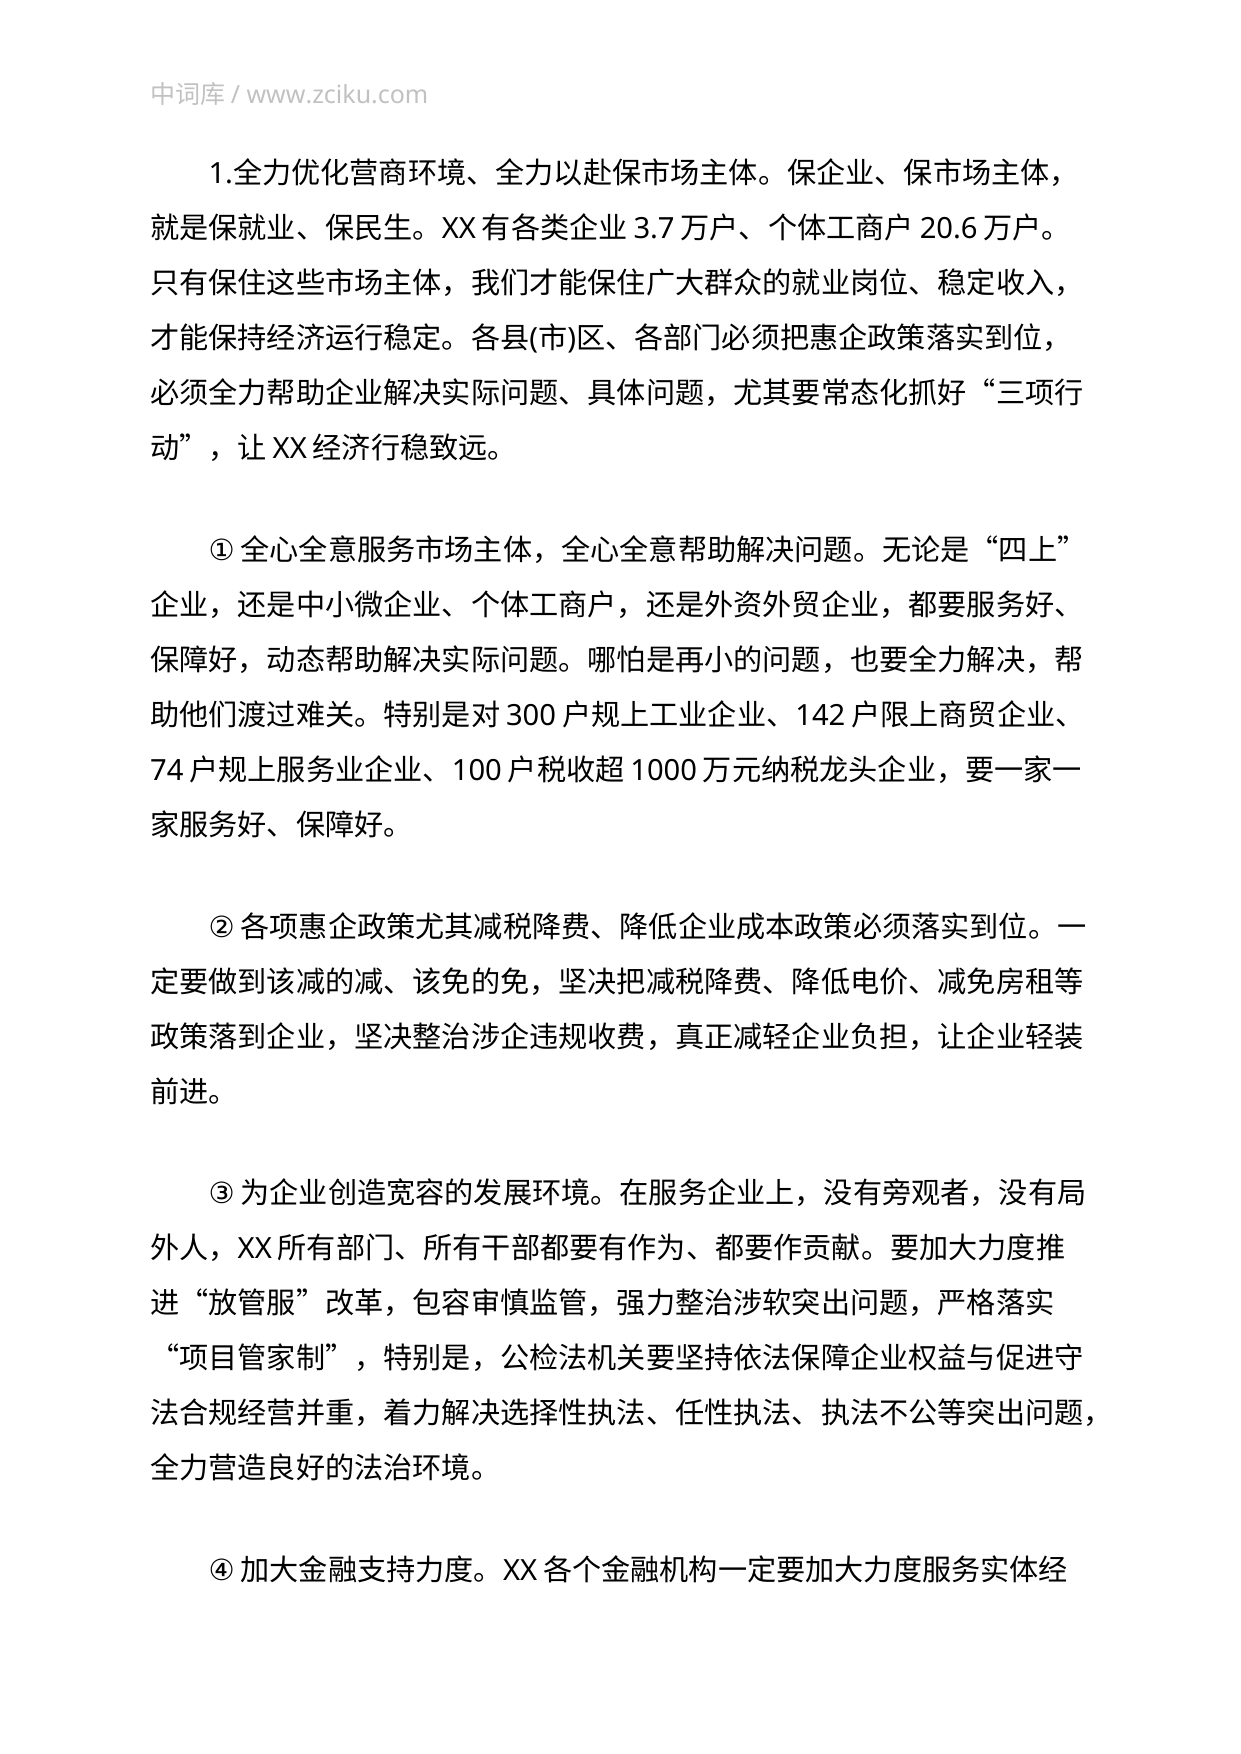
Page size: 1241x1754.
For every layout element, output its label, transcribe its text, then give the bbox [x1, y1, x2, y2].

text ②各项惠企政策尤其减税降费、降低企业成本政策必须落实到位。一定要做到该减的减、该免的免，坚决把减税降费、降低电价、减免房租等政策落到企业，坚决整治涉企违规收费，真正减轻企业负担，让企业轻装前进。 [150, 903, 1090, 1110]
text 1.全力优化营商环境、全力以赴保市场主体。保企业、保市场主体，就是保就业、保民生。XX有各类企业3.7万户、个体工商户20.6万户。只有保住这些市场主体，我们才能保住广大群众的就业岗位、稳定收入，才能保持经济运行稳定。各县(市)区、各部门必须把惠企政策落实到位，必须全力帮助企业解决实际问题、具体问题，尤其要常态化抓好“三项行动”，让XX经济行稳致远。 [150, 150, 1090, 467]
text ①全心全意服务市场主体，全心全意帮助解决问题。无论是“四上”企业，还是中小微企业、个体工商户，还是外资外贸企业，都要服务好、保障好，动态帮助解决实际问题。哪怕是再小的问题，也要全力解决，帮助他们渡过难关。特别是对300户规上工业企业、142户限上商贸企业、74户规上服务业企业、100户税收超1000万元纳税龙头企业，要一家一家服务好、保障好。 [150, 527, 1090, 844]
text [150, 1546, 1090, 1589]
text ③为企业创造宽容的发展环境。在服务企业上，没有旁观者，没有局外人，XX所有部门、所有干部都要有作为、都要作贡献。要加大力度推进“放管服”改革，包容审慎监管，强力整治涉软突出问题，严格落实“项目管家制”，特别是，公检法机关要坚持依法保障企业权益与促进守法合规经营并重，着力解决选择性执法、任性执法、执法不公等突出问题，全力营造良好的法治环境。 [150, 1170, 1090, 1487]
